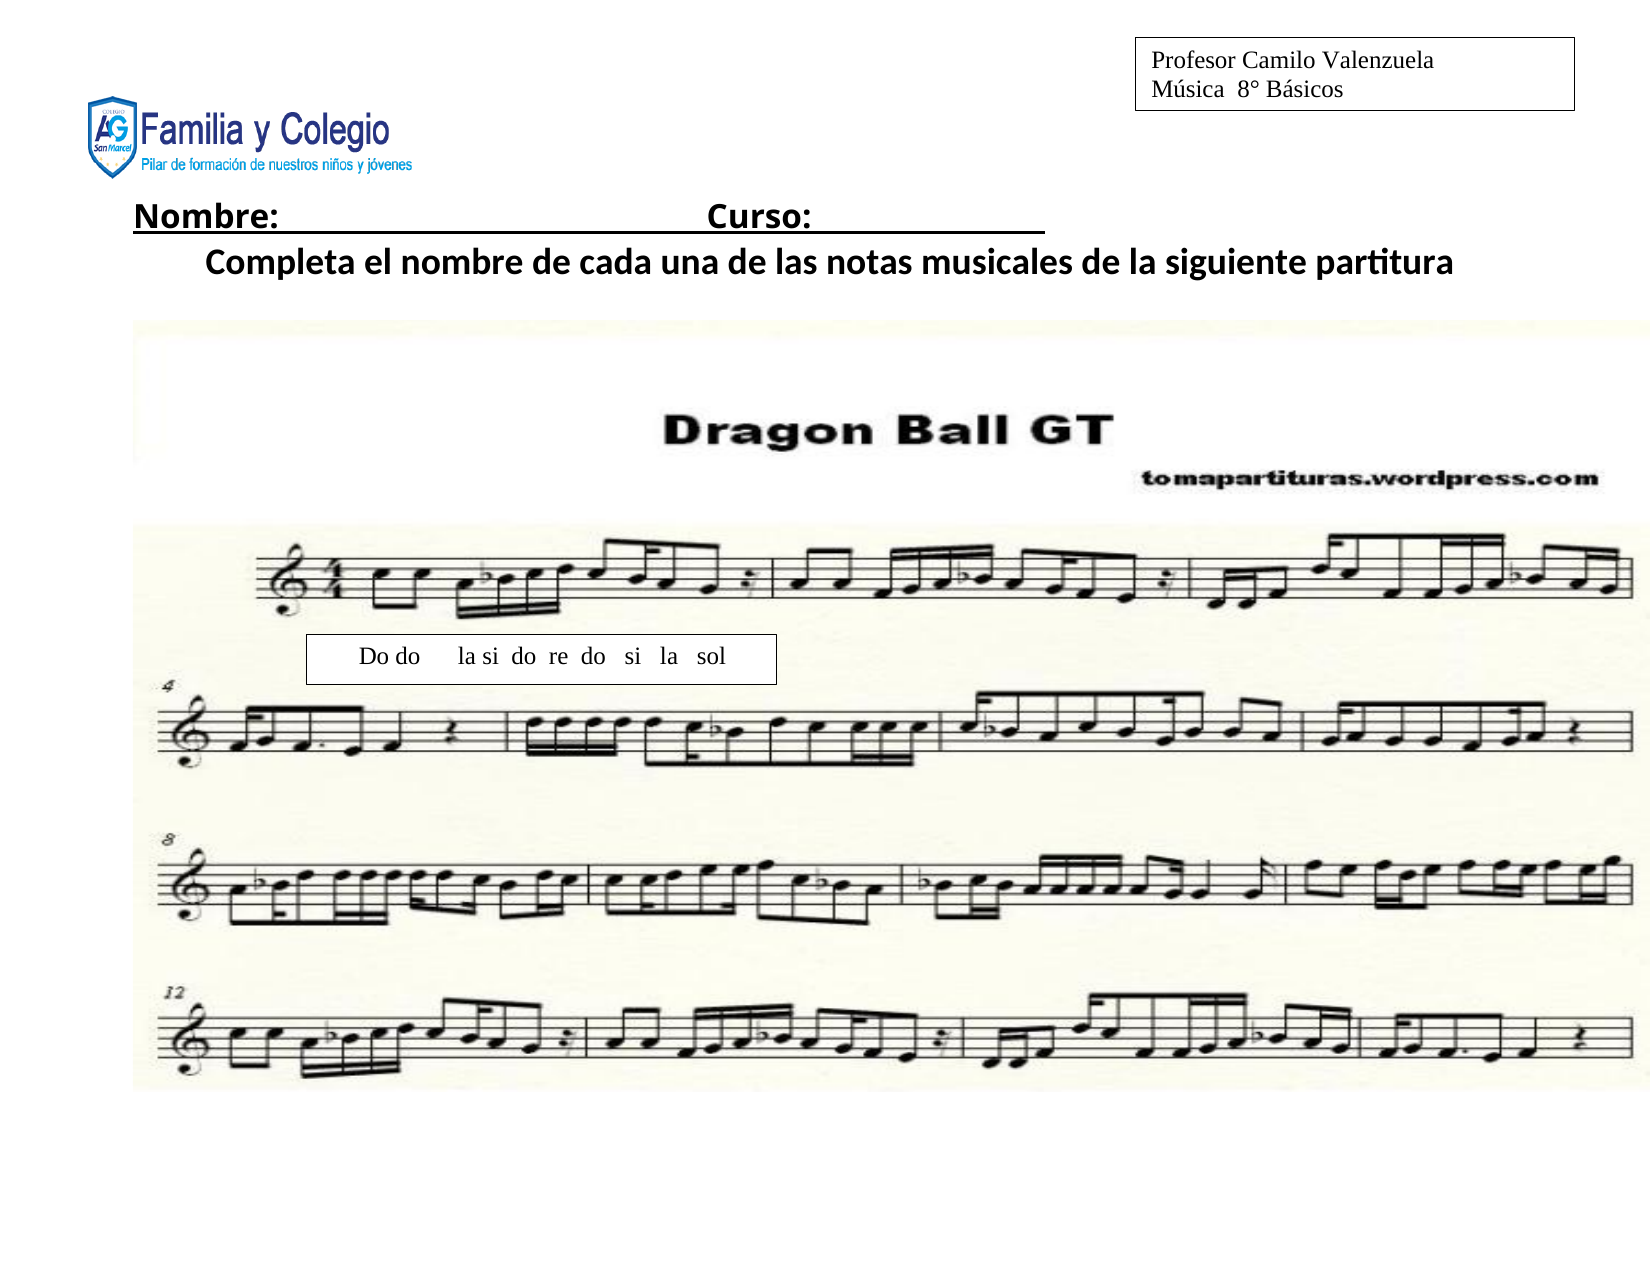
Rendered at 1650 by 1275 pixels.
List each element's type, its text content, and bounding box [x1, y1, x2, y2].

picture [81, 93, 414, 180]
text Nombre: ______________________________ Curso:_________________ [133, 193, 1606, 238]
text Completa el nombre de cada una de las notas musicales de la siguiente partitura [133, 238, 1606, 284]
picture [132, 320, 1650, 1092]
